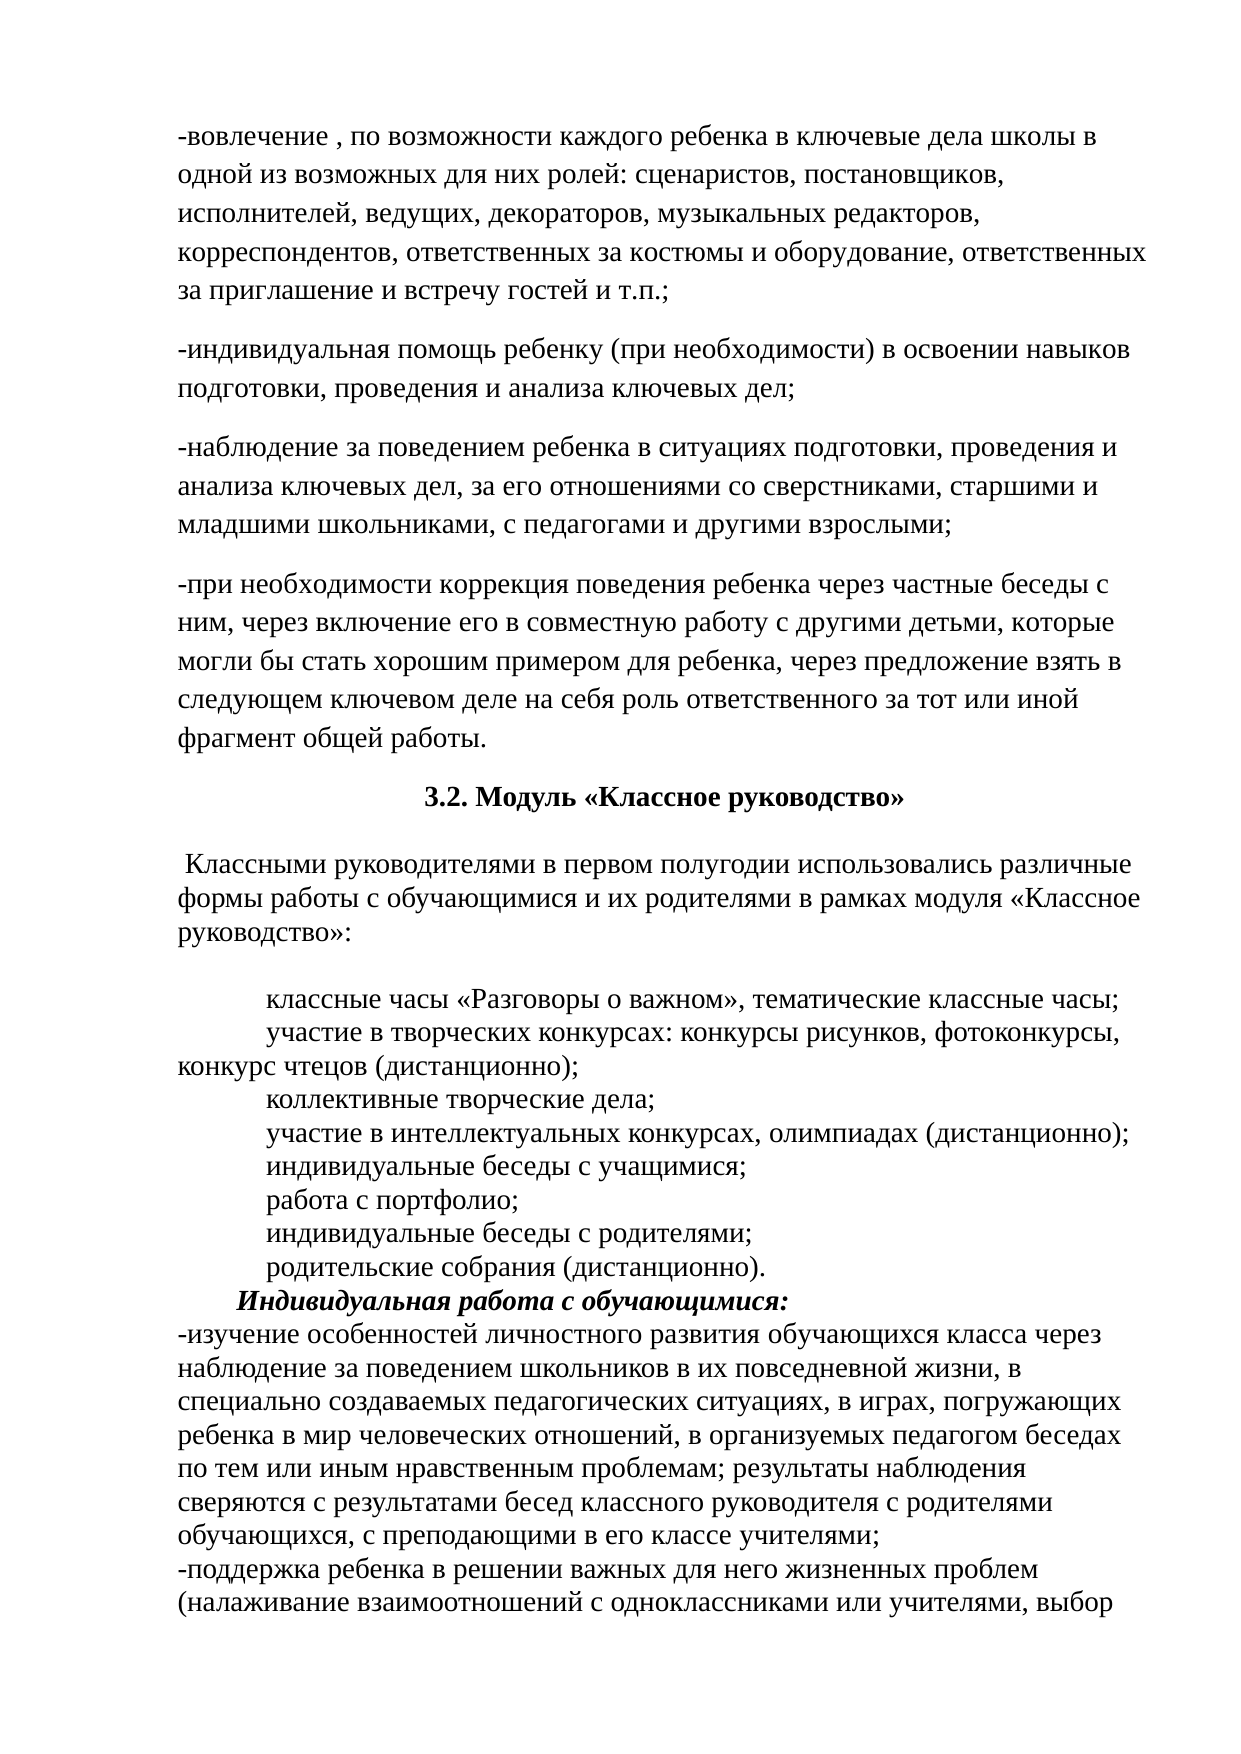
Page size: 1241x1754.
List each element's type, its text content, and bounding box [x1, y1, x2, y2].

text 3.2. Модуль «Классное руководство» [177, 779, 1152, 813]
text -при необходимости коррекция поведения ребенка через частные беседы с ним, через включение его в совместную работу с другими детьми, которые могли бы стать хорошим примером для ребенка, через предложение взять в следующем ключевом деле на себя роль ответственного за тот или иной фрагмент общей работы. [177, 566, 1152, 754]
text -наблюдение за поведением ребенка в ситуациях подготовки, проведения и анализа ключевых дел, за его отношениями со сверстниками, старшими и младшими школьниками, с педагогами и другими взрослыми; [177, 429, 1152, 540]
text  индивидуальные беседы с учащимися; [177, 1148, 1152, 1182]
text  индивидуальные беседы с родителями; [177, 1216, 1152, 1249]
text -изучение особенностей личностного развития обучающихся класса через наблюдение за поведением школьников в их повседневной жизни, в специально создаваемых педагогических ситуациях, в играх, погружающих ребенка в мир человеческих отношений, в организуемых педагогом беседах по тем или иным нравственным проблемам; результаты наблюдения сверяются с результатами бесед классного руководителя с родителями обучающихся, с преподающими в его классе учителями; [177, 1316, 1152, 1551]
text Индивидуальная работа с обучающимися: [177, 1283, 1152, 1316]
text -вовлечение , по возможности каждого ребенка в ключевые дела школы в одной из возможных для них ролей: сценаристов, постановщиков, исполнителей, ведущих, декораторов, музыкальных редакторов, корреспондентов, ответственных за костюмы и оборудование, ответственных за приглашение и встречу гостей и т.п.; [177, 118, 1152, 306]
text  классные часы «Разговоры о важном», тематические классные часы; [177, 981, 1152, 1014]
text  участие в интеллектуальных конкурсах, олимпиадах (дистанционно); [177, 1115, 1152, 1148]
text  родительские собрания (дистанционно). [177, 1249, 1152, 1283]
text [177, 1551, 1152, 1618]
text Классными руководителями в первом полугодии использовались различные формы работы с обучающимися и их родителями в рамках модуля «Классное руководство»: [177, 847, 1152, 947]
text  участие в творческих конкурсах: конкурсы рисунков, фотоконкурсы, конкурс чтецов (дистанционно); [177, 1014, 1152, 1081]
text  работа с портфолио; [177, 1182, 1152, 1216]
text -индивидуальная помощь ребенку (при необходимости) в освоении навыков подготовки, проведения и анализа ключевых дел; [177, 332, 1152, 404]
text  коллективные творческие дела; [177, 1081, 1152, 1115]
